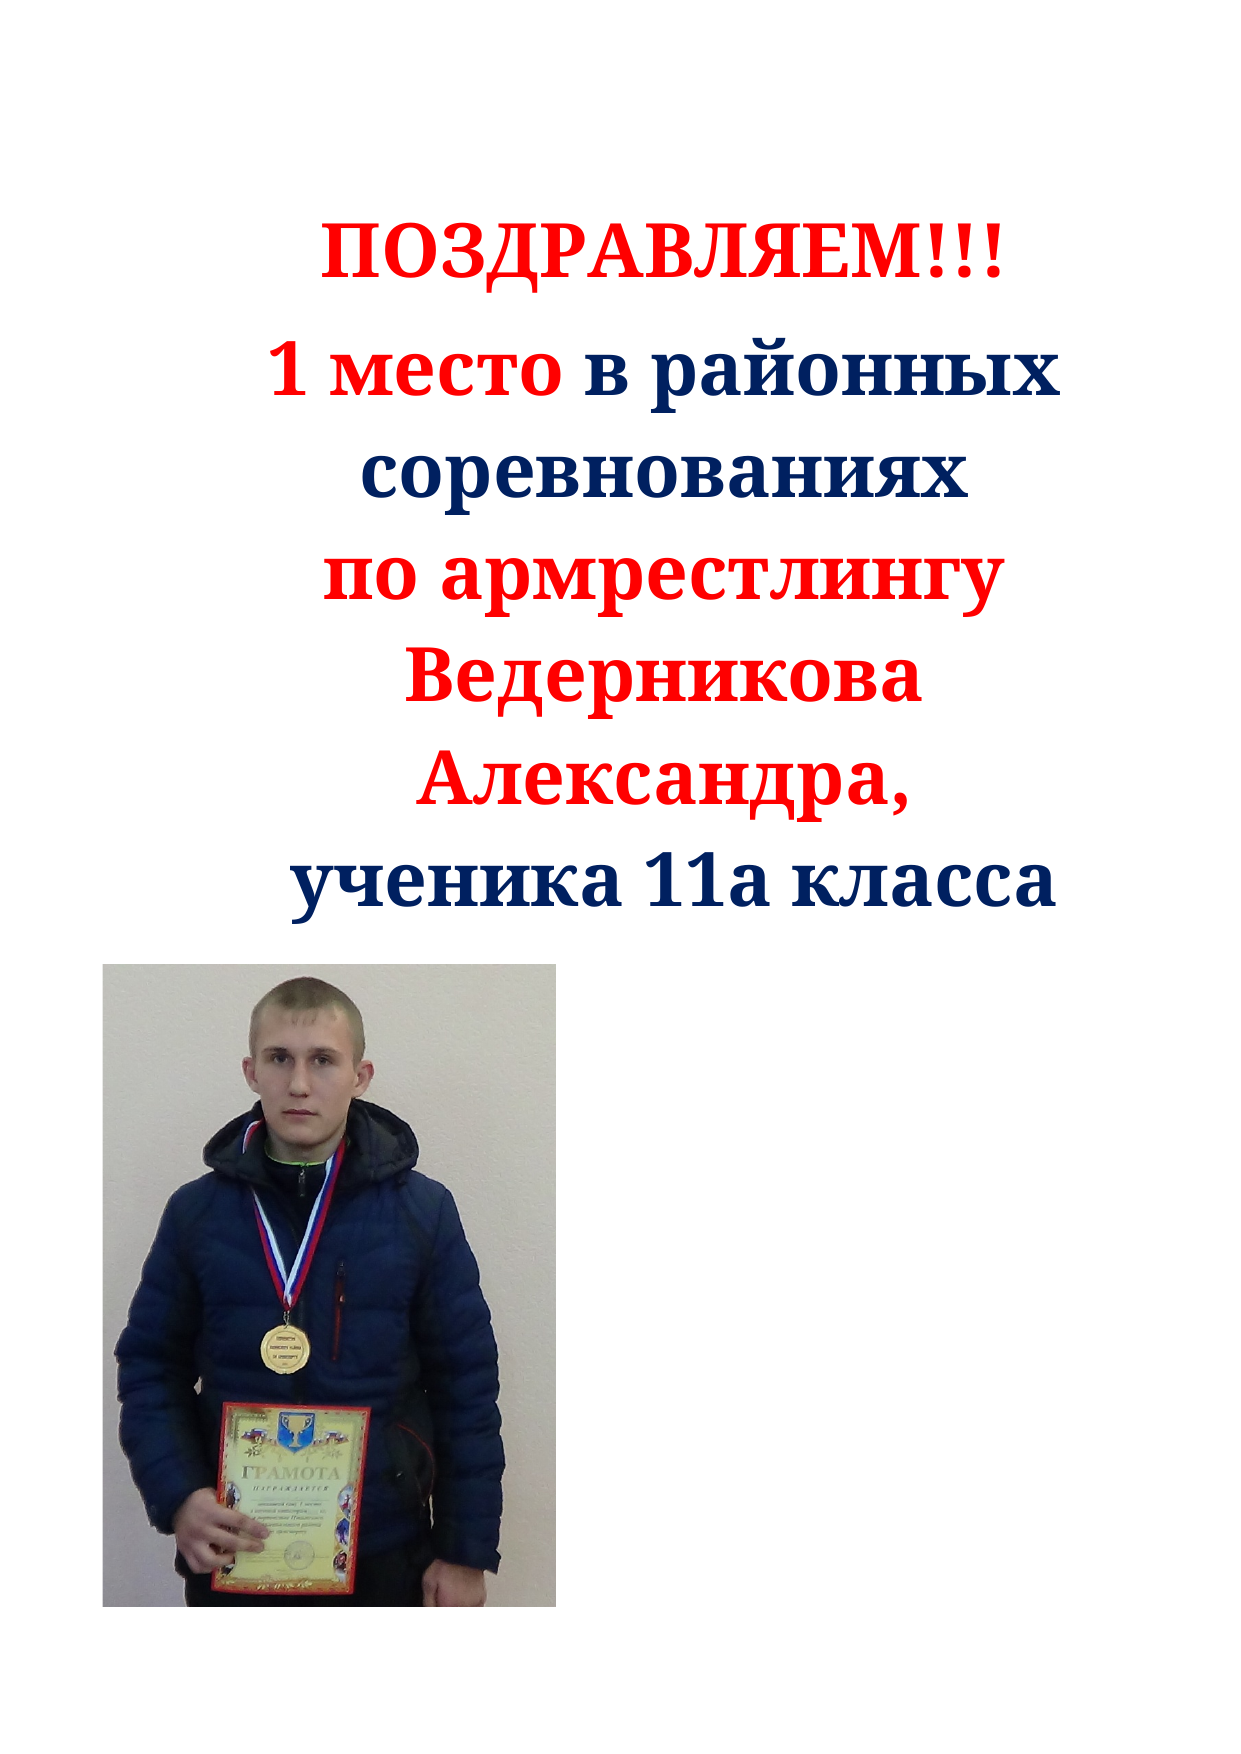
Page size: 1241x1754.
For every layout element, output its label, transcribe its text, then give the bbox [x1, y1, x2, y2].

text ПОЗДРАВЛЯЕМ!!! [177, 198, 1152, 300]
picture [102, 964, 557, 1605]
text по армрестлингу [177, 519, 1152, 622]
text 1 место в районных соревнованиях [177, 315, 1152, 519]
text ученика 11а класса [177, 826, 1152, 928]
text Ведерникова Александра, [177, 622, 1152, 826]
